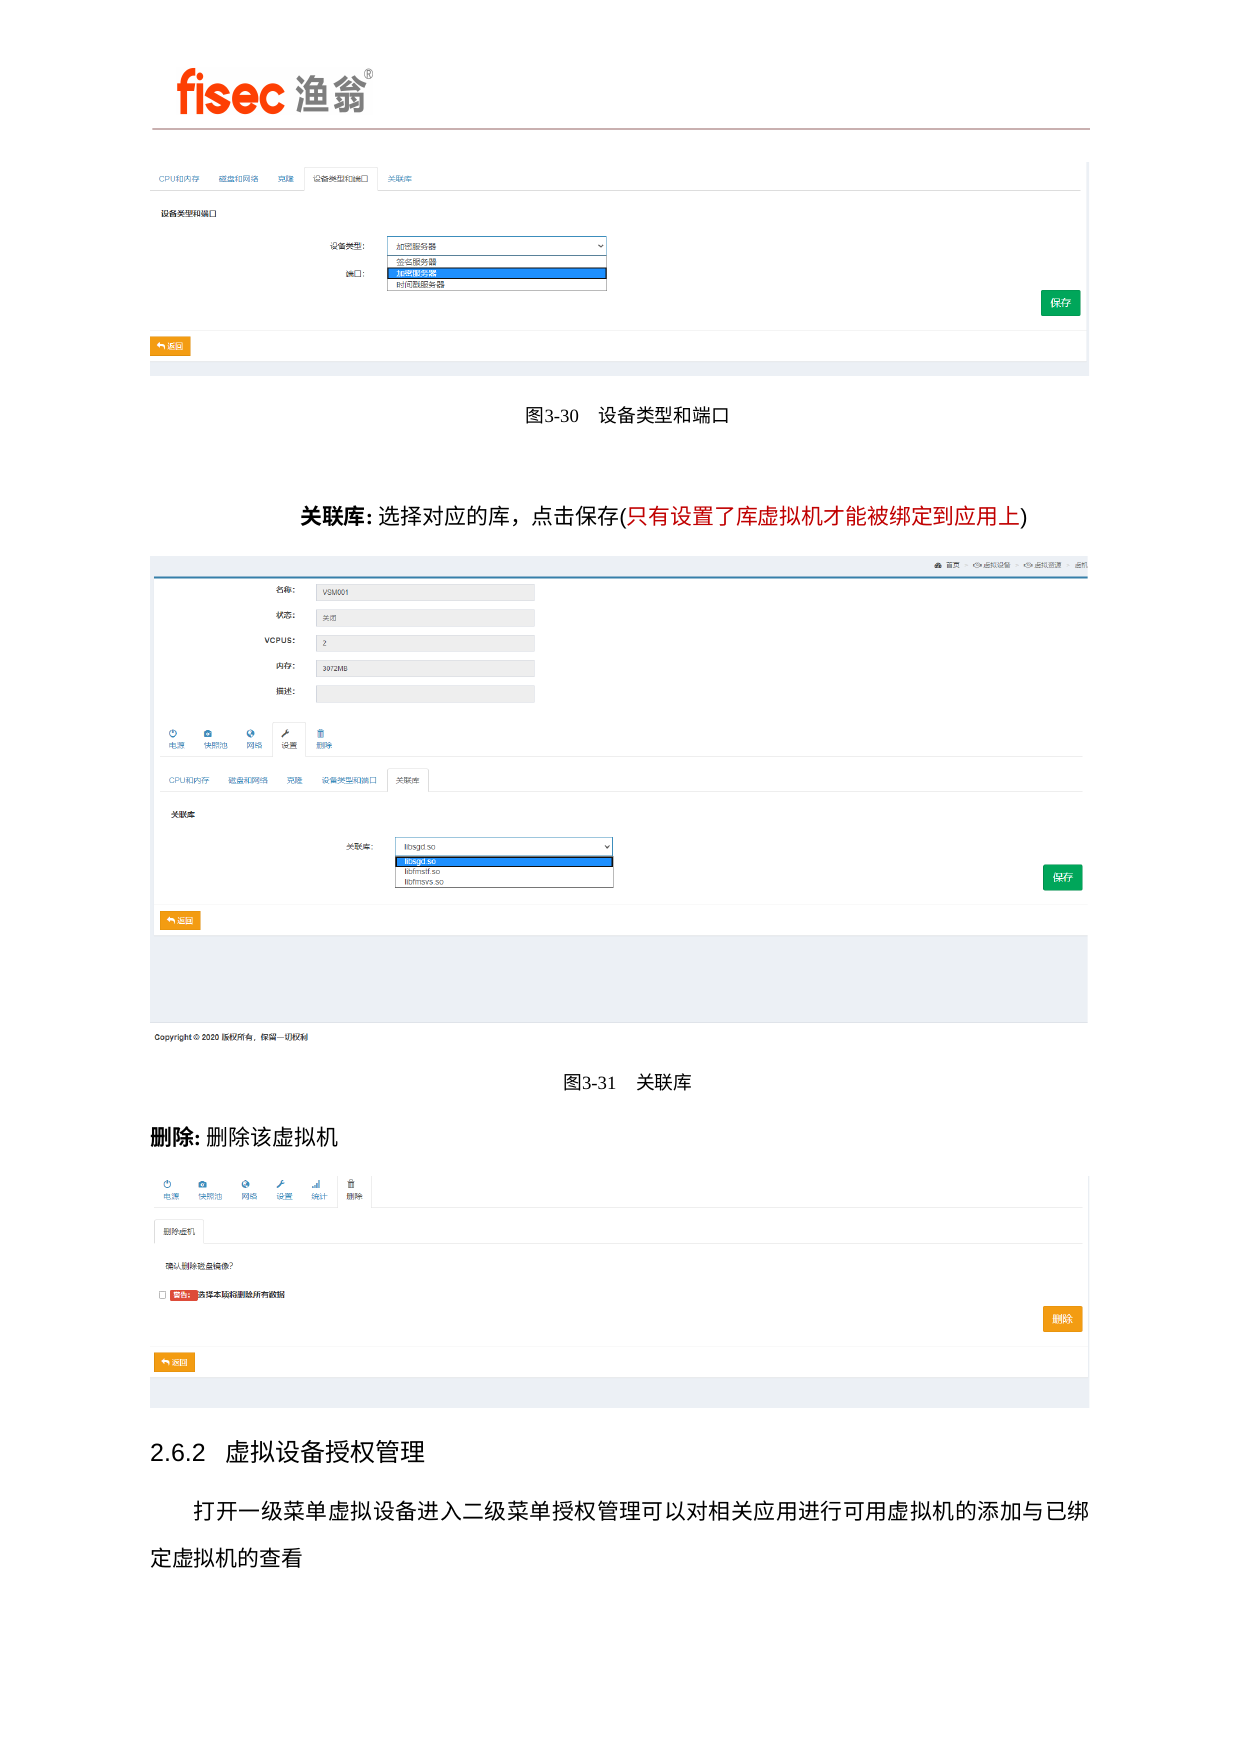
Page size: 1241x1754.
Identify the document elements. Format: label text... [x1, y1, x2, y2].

list 设备类型和端口 [165, 401, 1090, 428]
list 关联库 [165, 1068, 1090, 1095]
picture [150, 162, 1090, 376]
picture [152, 126, 1090, 131]
picture [176, 67, 373, 115]
list 关联库: 选择对应的库，点击保存(只有设置了库虚拟机才能被绑定到应用上) [225, 499, 1090, 531]
list 删除: 删除该虚拟机 [150, 1120, 1090, 1152]
text 打开一级菜单虚拟设备进入二级菜单授权管理可以对相关应用进行可用虚拟机的添加与已绑定虚拟机的查看 [150, 1494, 1090, 1573]
picture [150, 1176, 1090, 1408]
subtitle 虚拟设备授权管理 [150, 1433, 1090, 1469]
picture [150, 556, 1088, 1043]
